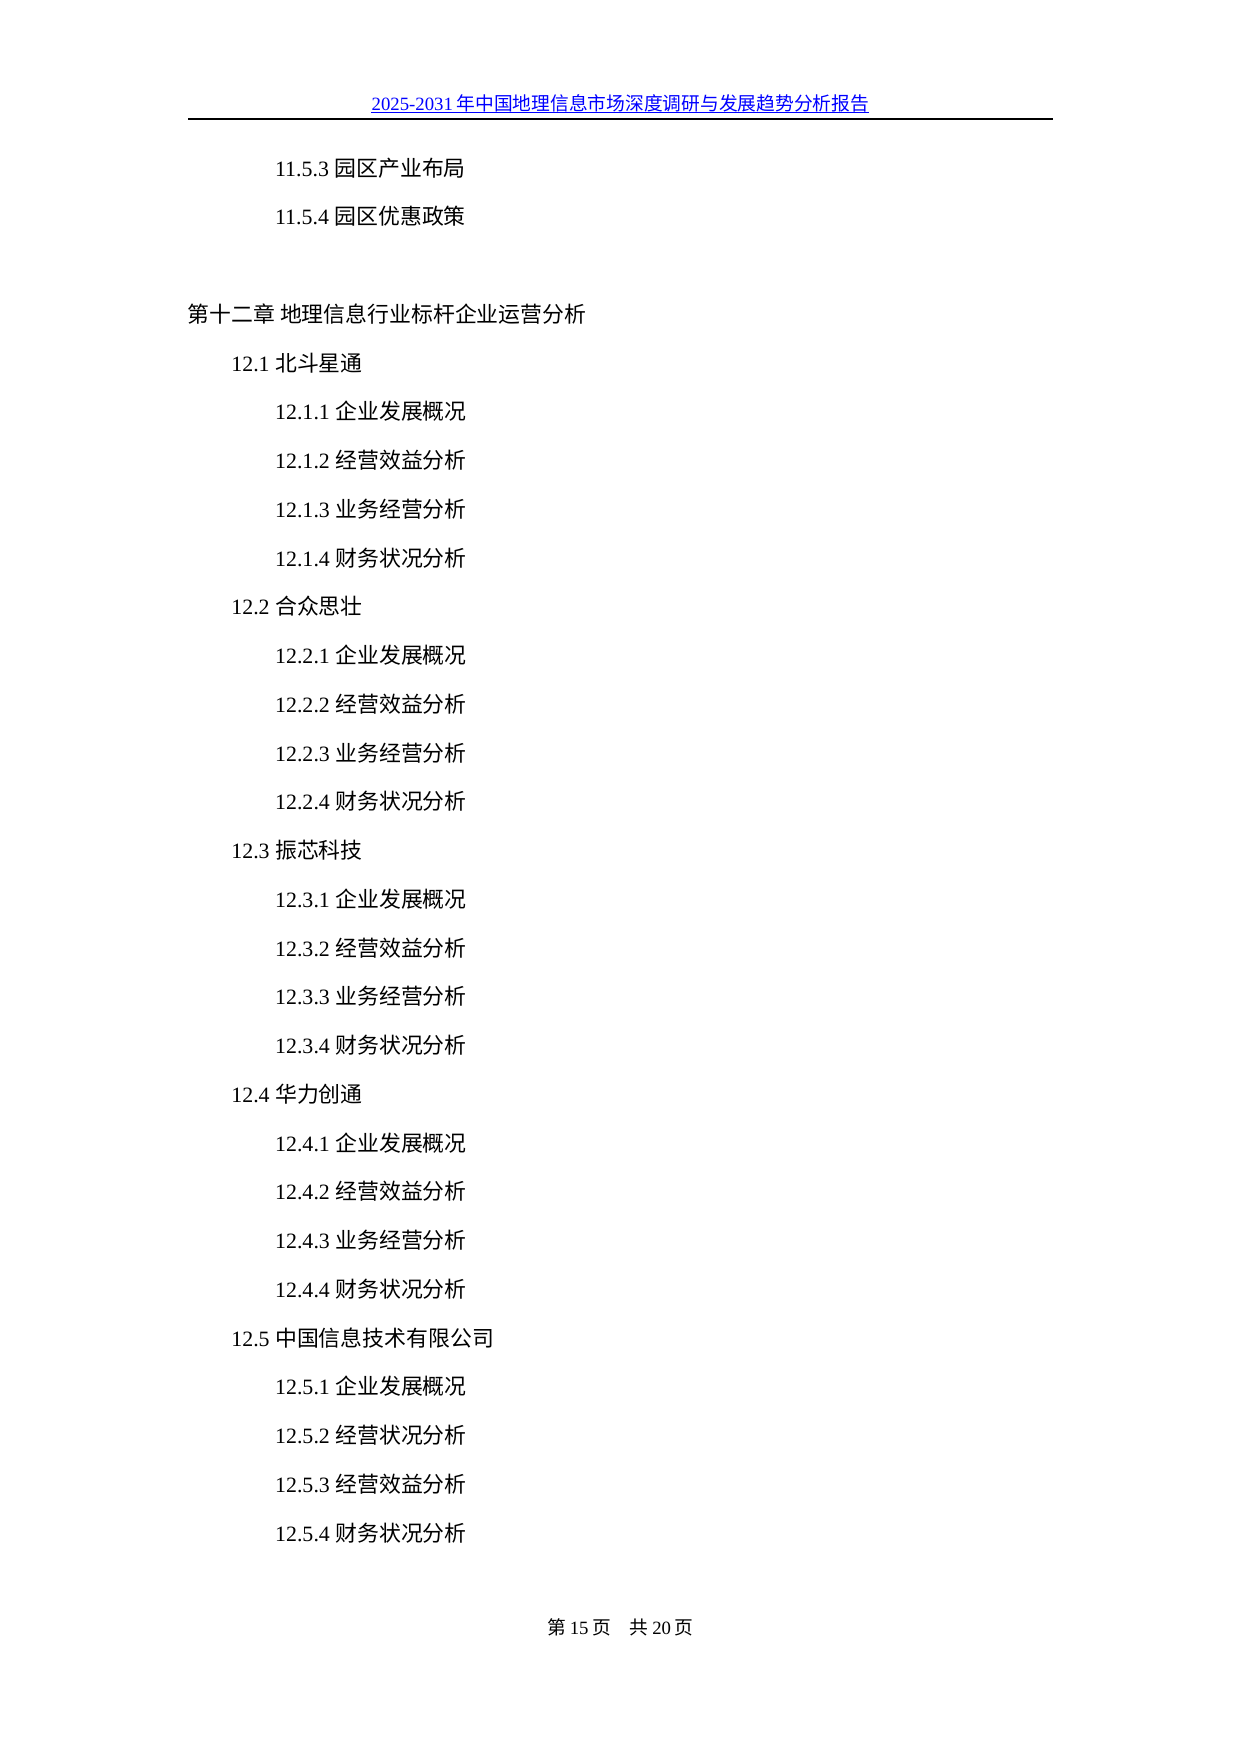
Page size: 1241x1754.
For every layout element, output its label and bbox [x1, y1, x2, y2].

text [187, 150, 1053, 1548]
